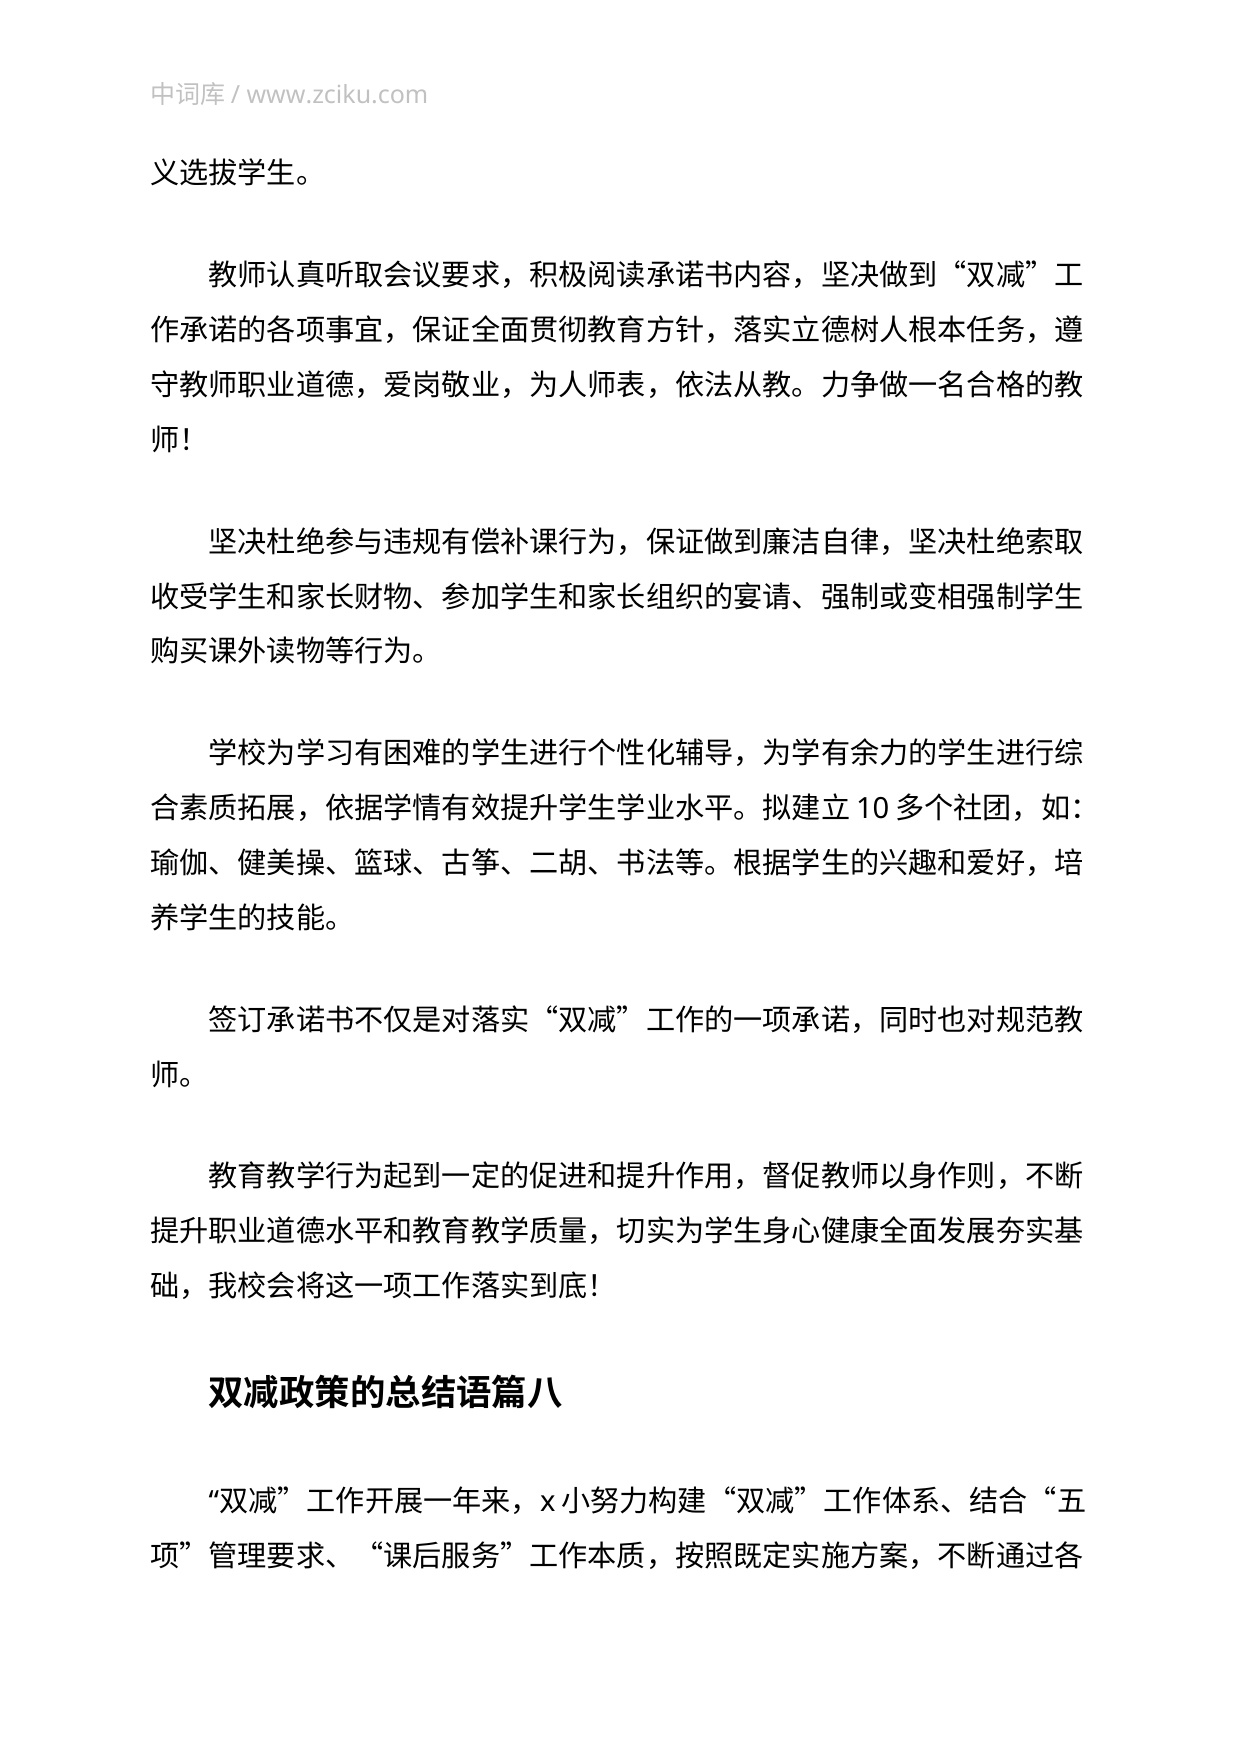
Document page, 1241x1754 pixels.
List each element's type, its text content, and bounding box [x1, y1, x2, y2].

text 教师认真听取会议要求，积极阅读承诺书内容，坚决做到“双减”工作承诺的各项事宜，保证全面贯彻教育方针，落实立德树人根本任务，遵守教师职业道德，爱岗敬业，为人师表，依法从教。力争做一名合格的教师！ [150, 252, 1090, 459]
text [150, 1478, 1090, 1575]
text 双减政策的总结语篇八 [150, 1364, 1090, 1416]
text 学校为学习有困难的学生进行个性化辅导，为学有余力的学生进行综合素质拓展，依据学情有效提升学生学业水平。拟建立10多个社团，如：瑜伽、健美操、篮球、古筝、二胡、书法等。根据学生的兴趣和爱好，培养学生的技能。 [150, 730, 1090, 937]
text 教育教学行为起到一定的促进和提升作用，督促教师以身作则，不断提升职业道德水平和教育教学质量，切实为学生身心健康全面发展夯实基础，我校会将这一项工作落实到底！ [150, 1153, 1090, 1305]
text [150, 150, 1090, 192]
text 坚决杜绝参与违规有偿补课行为，保证做到廉洁自律，坚决杜绝索取收受学生和家长财物、参加学生和家长组织的宴请、强制或变相强制学生购买课外读物等行为。 [150, 518, 1090, 670]
text 签订承诺书不仅是对落实“双减”工作的一项承诺，同时也对规范教师。 [150, 996, 1090, 1093]
